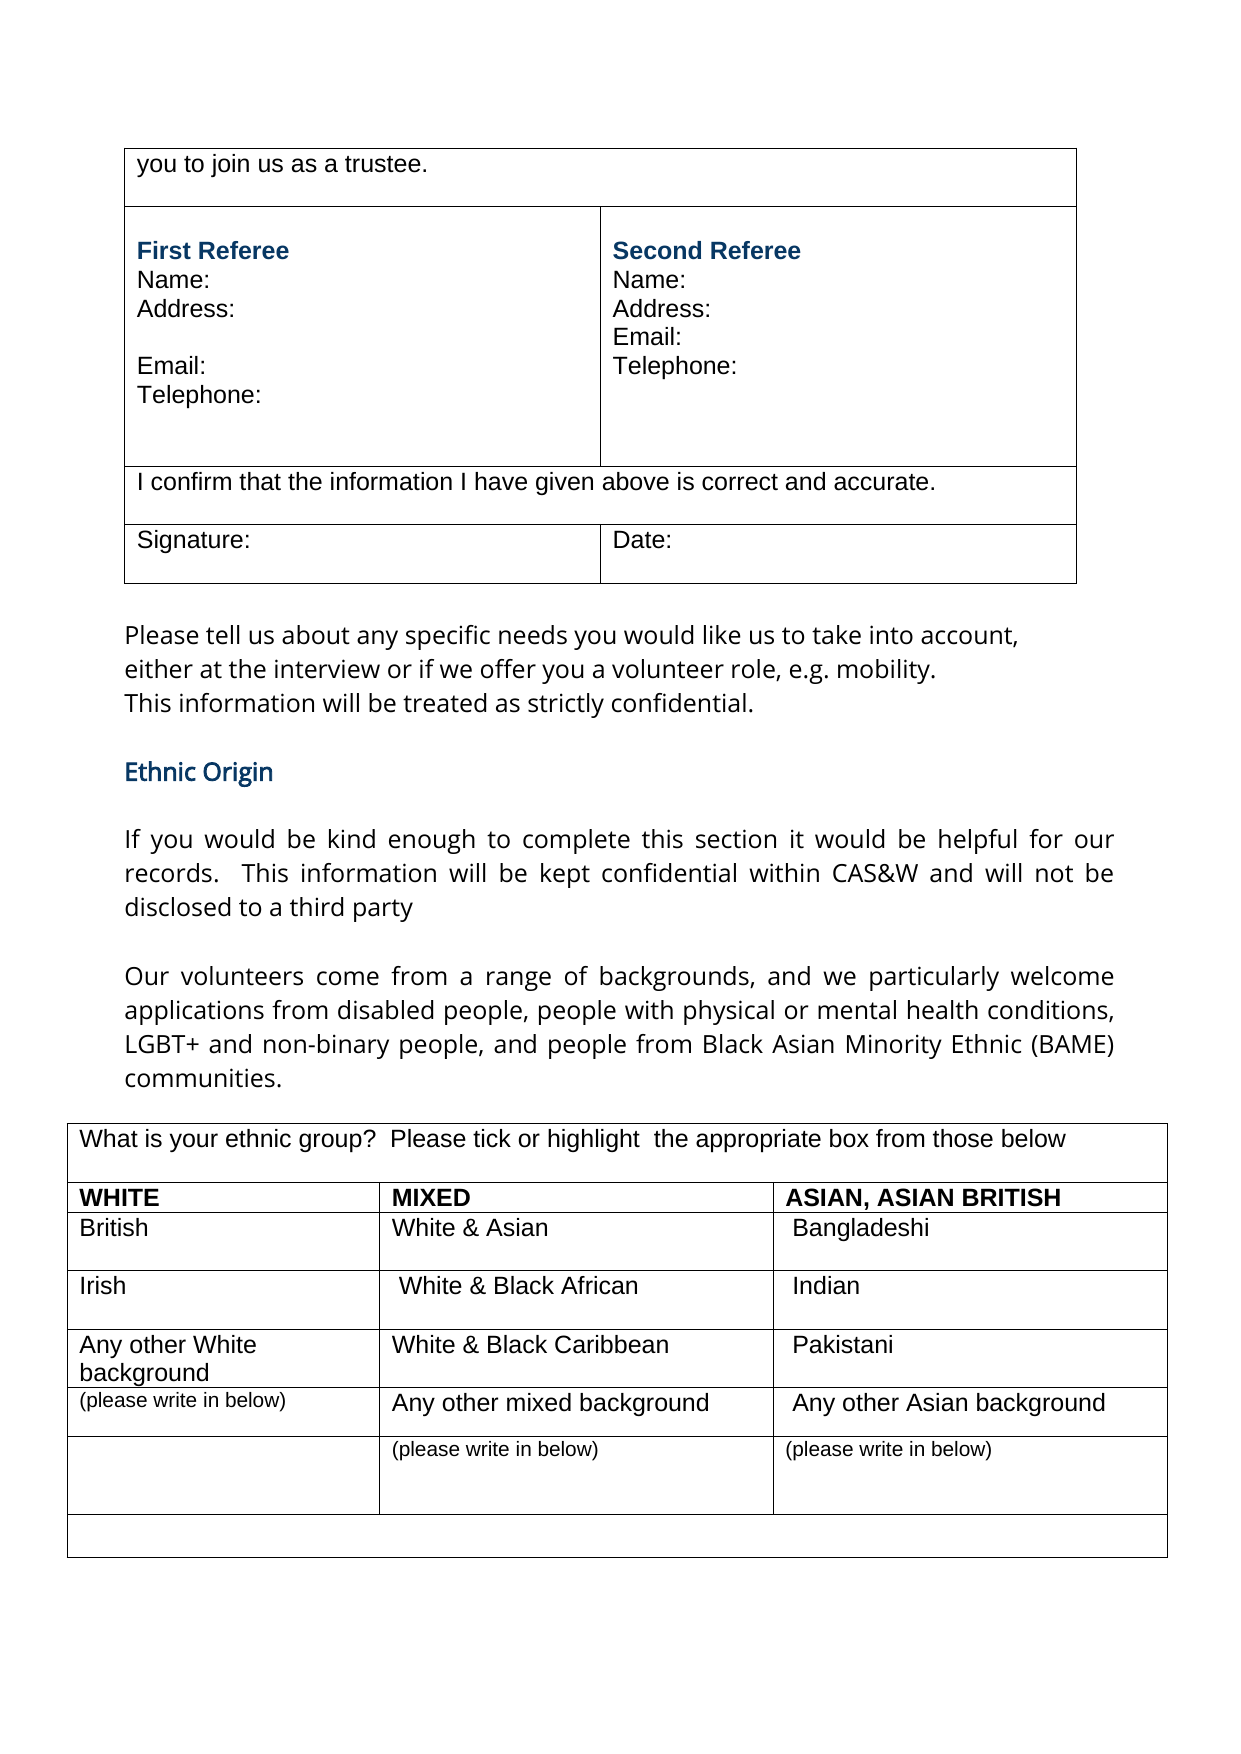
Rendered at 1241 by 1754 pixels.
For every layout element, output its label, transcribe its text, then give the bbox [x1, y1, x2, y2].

text either at the interview or if we offer you a volunteer role, e.g. mobility. [124, 652, 1118, 686]
table_cell Irish [68, 1271, 379, 1329]
text Ethnic Origin [124, 754, 1116, 788]
table_cell Bangladeshi [774, 1213, 1167, 1270]
table_cell Any other Asian background [774, 1388, 1167, 1436]
table_cell I confirm that the information I have given above is correct and accurate. [125, 467, 1076, 524]
table_cell Pakistani [774, 1330, 1167, 1387]
table_cell Date: [601, 525, 1076, 582]
table_cell [68, 1515, 1167, 1557]
table_cell Second Referee Name: Address: Email: Telephone: [601, 207, 1076, 466]
table_cell White & Asian [380, 1213, 773, 1270]
table_cell British [68, 1213, 379, 1270]
table_cell (please write in below) [68, 1388, 379, 1436]
table_cell White & Black Caribbean [380, 1330, 773, 1387]
text This information will be treated as strictly confidential. [124, 686, 1118, 720]
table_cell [125, 149, 1076, 206]
table_cell (please write in below) [380, 1437, 773, 1514]
table_cell [68, 1437, 379, 1514]
table_cell First Referee Name: Address: Email: Telephone: [125, 207, 600, 466]
text Please tell us about any specific needs you would like us to take into account, [124, 618, 1118, 652]
table_cell WHITE [68, 1183, 379, 1212]
text If you would be kind enough to complete this section it would be helpful for our records. This information will be kept confidential within CAS&W and will not be disclosed to a third party [124, 822, 1116, 924]
table_cell Any other mixed background [380, 1388, 773, 1436]
table_cell White & Black African [380, 1271, 773, 1329]
table_cell Indian [774, 1271, 1167, 1329]
table_header What is your ethnic group? Please tick or highlight the appropriate box from those below [68, 1124, 1167, 1182]
table_cell MIXED [380, 1183, 773, 1212]
table_cell (please write in below) [774, 1437, 1167, 1514]
table_cell Any other White background [68, 1330, 379, 1387]
table_cell ASIAN, ASIAN BRITISH [774, 1183, 1167, 1212]
table_cell Signature: [125, 525, 600, 582]
text Our volunteers come from a range of backgrounds, and we particularly welcome applications from disabled people, people with physical or mental health conditions, LGBT+ and non-binary people, and people from Black Asian Minority Ethnic (BAME) communities. [124, 958, 1116, 1094]
